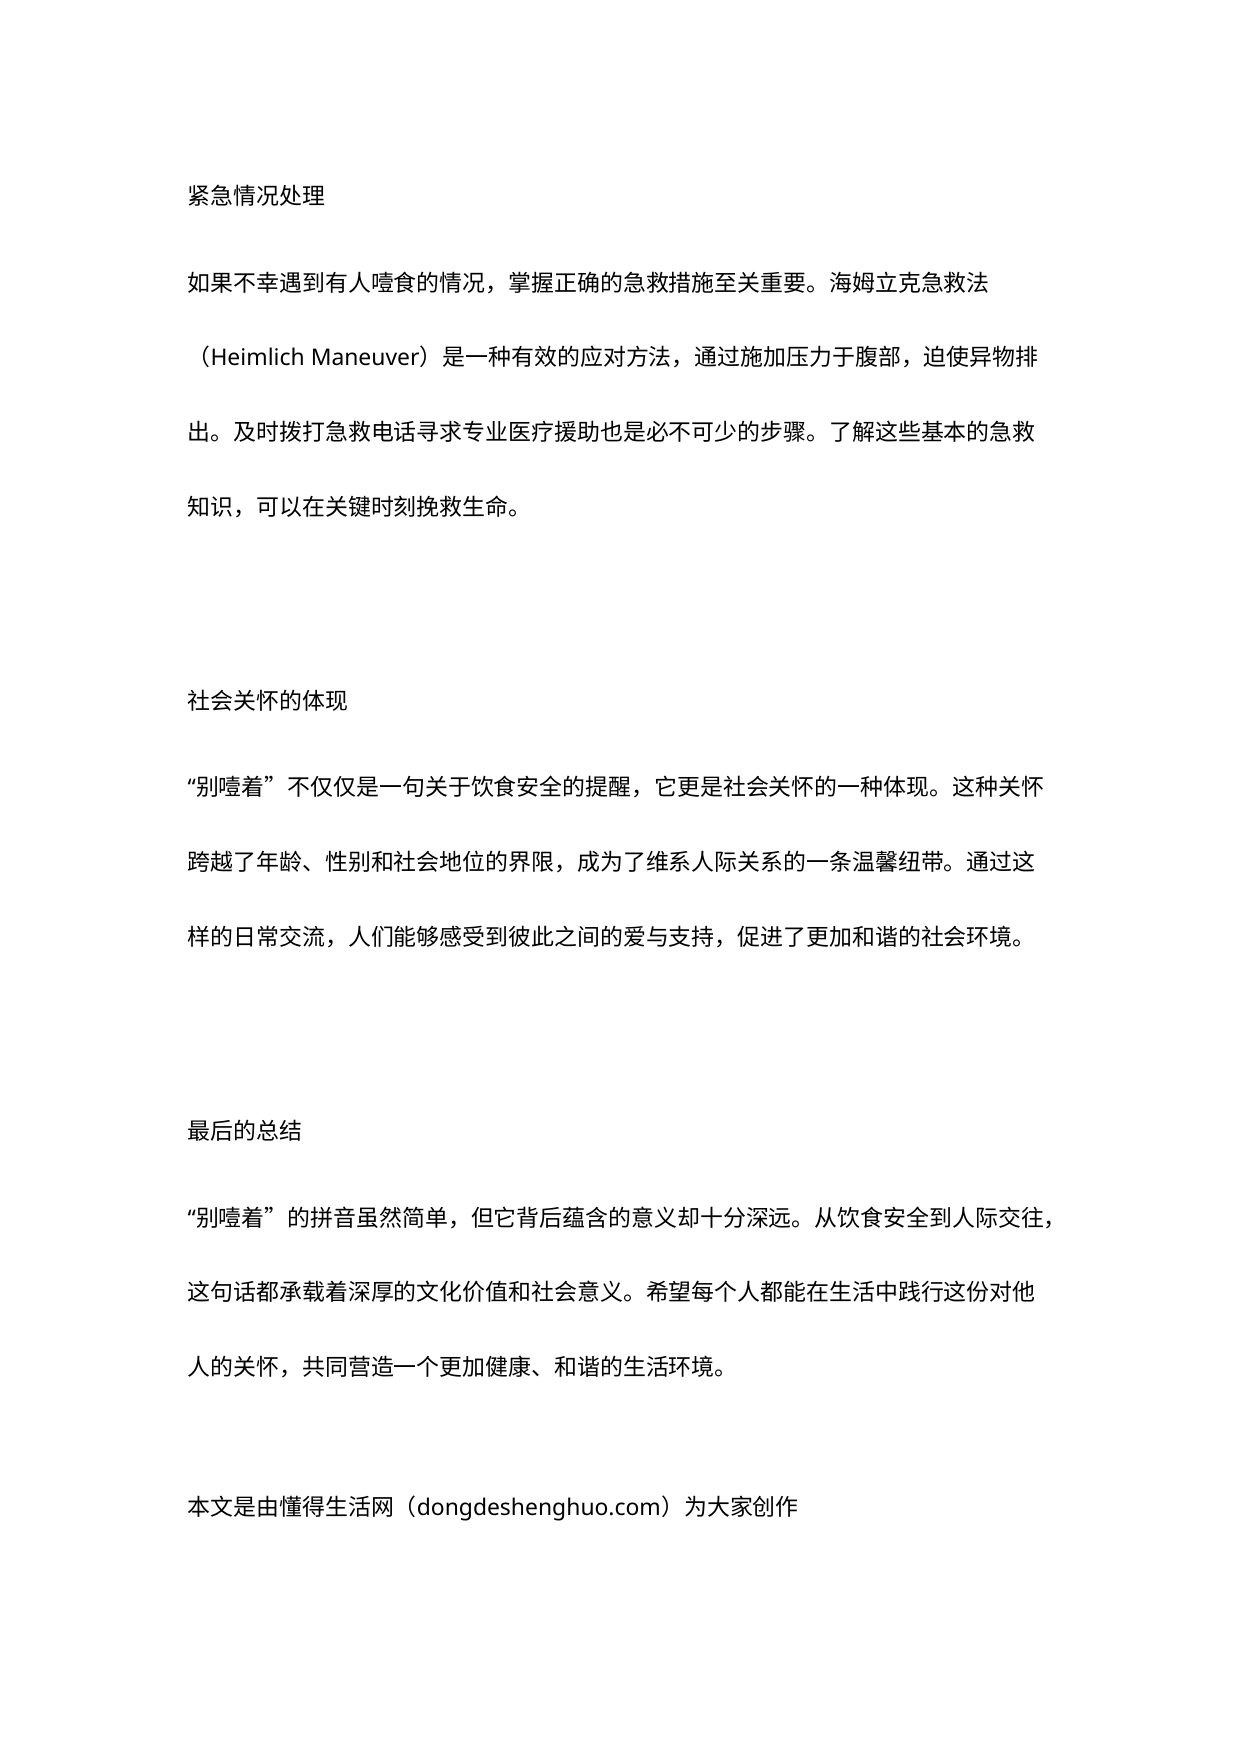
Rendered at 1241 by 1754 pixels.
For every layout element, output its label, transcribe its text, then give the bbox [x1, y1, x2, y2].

text “别噎着”不仅仅是一句关于饮食安全的提醒，它更是社会关怀的一种体现。这种关怀跨越了年龄、性别和社会地位的界限，成为了维系人际关系的一条温馨纽带。通过这样的日常交流，人们能够感受到彼此之间的爱与支持，促进了更加和谐的社会环境。 [187, 753, 1053, 968]
text 紧急情况处理 [187, 162, 1053, 227]
text 最后的总结 [187, 1097, 1053, 1162]
text 社会关怀的体现 [187, 667, 1053, 732]
text 本文是由懂得生活网（dongdeshenghuo.com）为大家创作 [187, 1473, 1053, 1538]
text 如果不幸遇到有人噎食的情况，掌握正确的急救措施至关重要。海姆立克急救法（Heimlich Maneuver）是一种有效的应对方法，通过施加压力于腹部，迫使异物排出。及时拨打急救电话寻求专业医疗援助也是必不可少的步骤。了解这些基本的急救知识，可以在关键时刻挽救生命。 [187, 248, 1053, 538]
text “别噎着”的拼音虽然简单，但它背后蕴含的意义却十分深远。从饮食安全到人际交往，这句话都承载着深厚的文化价值和社会意义。希望每个人都能在生活中践行这份对他人的关怀，共同营造一个更加健康、和谐的生活环境。 [187, 1184, 1053, 1398]
